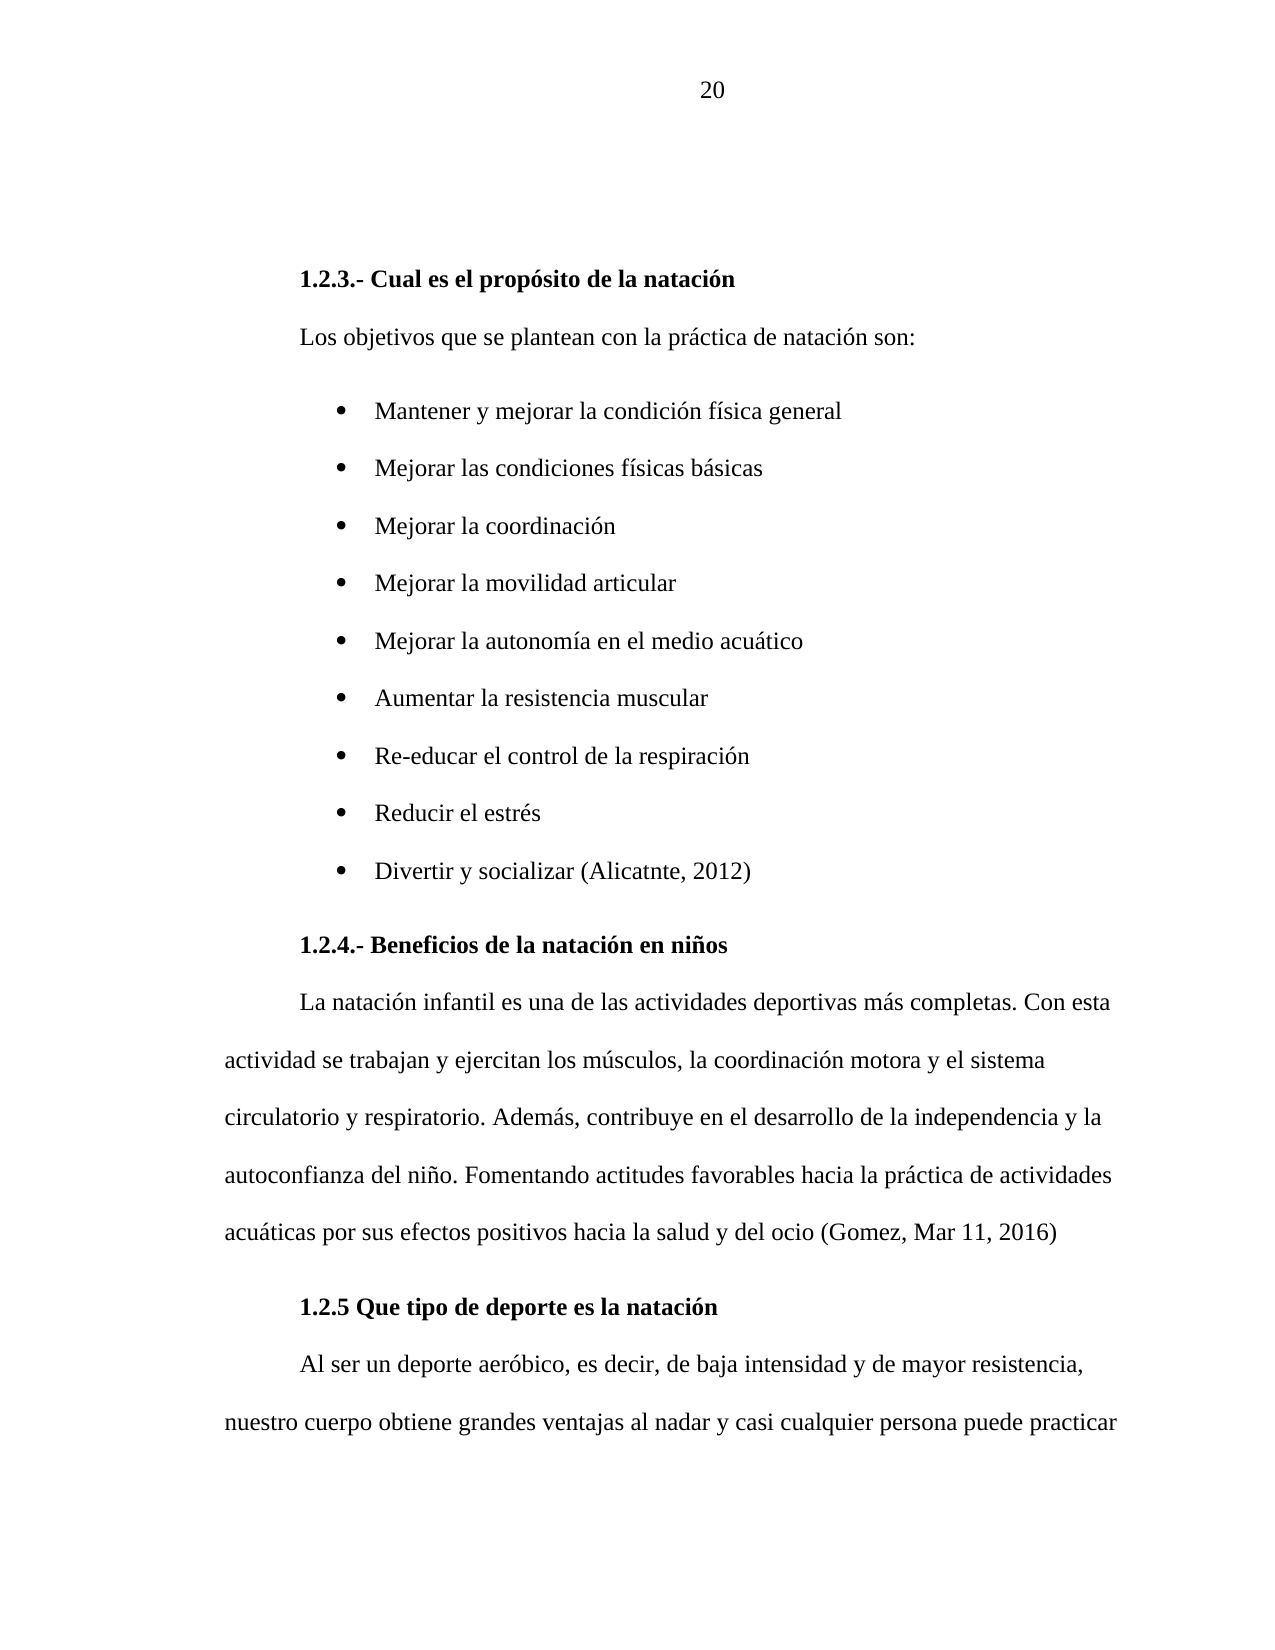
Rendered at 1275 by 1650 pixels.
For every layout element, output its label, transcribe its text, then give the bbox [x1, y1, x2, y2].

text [224, 1349, 1125, 1435]
subtitle 1.2.3.- Cual es el propósito de la natación [224, 264, 1125, 293]
text La natación infantil es una de las actividades deportivas más completas. Con esta actividad se trabajan y ejercitan los músculos, la coordinación motora y el sistema circulatorio y respiratorio. Además, contribuye en el desarrollo de la independencia y la autoconfianza del niño. Fomentando actitudes favorables hacia la práctica de actividades acuáticas por sus efectos positivos hacia la salud y del ocio (Gomez, Mar 11, 2016) [224, 987, 1125, 1246]
list Reducir el estrés [337, 798, 1125, 827]
list Divertir y socializar (Alicatnte, 2012) [337, 856, 1125, 884]
subtitle 1.2.5 Que tipo de deporte es la natación [224, 1292, 1125, 1320]
list Aumentar la resistencia muscular [337, 683, 1125, 712]
list Mejorar la coordinación [337, 511, 1125, 539]
list Mejorar la autonomía en el medio acuático [337, 626, 1125, 654]
list Mejorar la movilidad articular [337, 568, 1125, 597]
list Mantener y mejorar la condición física general [337, 396, 1125, 424]
subtitle 1.2.4.- Beneficios de la natación en niños [224, 930, 1125, 959]
list Mejorar las condiciones físicas básicas [337, 453, 1125, 482]
text Los objetivos que se plantean con la práctica de natación son: [224, 322, 1125, 350]
list Re-educar el control de la respiración [337, 741, 1125, 769]
